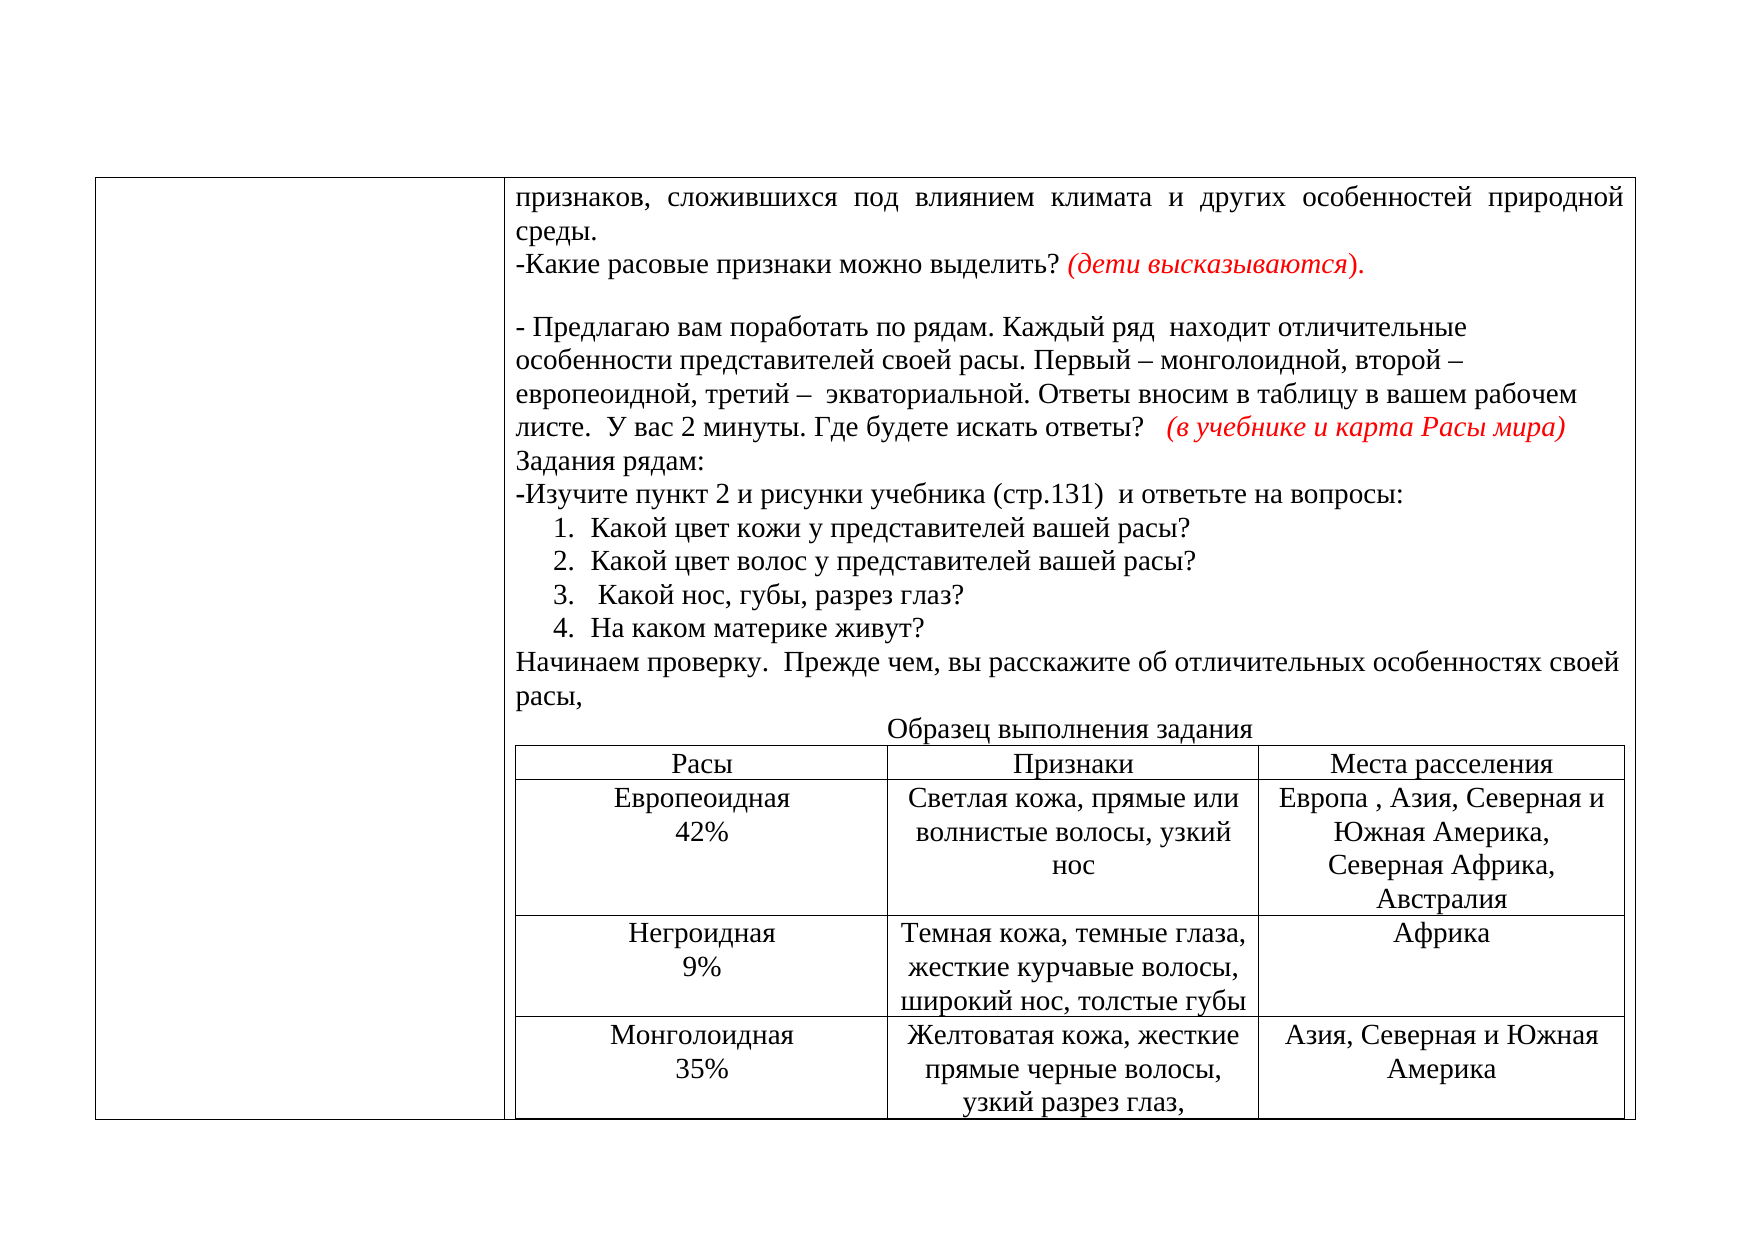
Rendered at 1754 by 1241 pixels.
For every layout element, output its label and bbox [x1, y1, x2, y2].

table_cell [505, 178, 1635, 1119]
